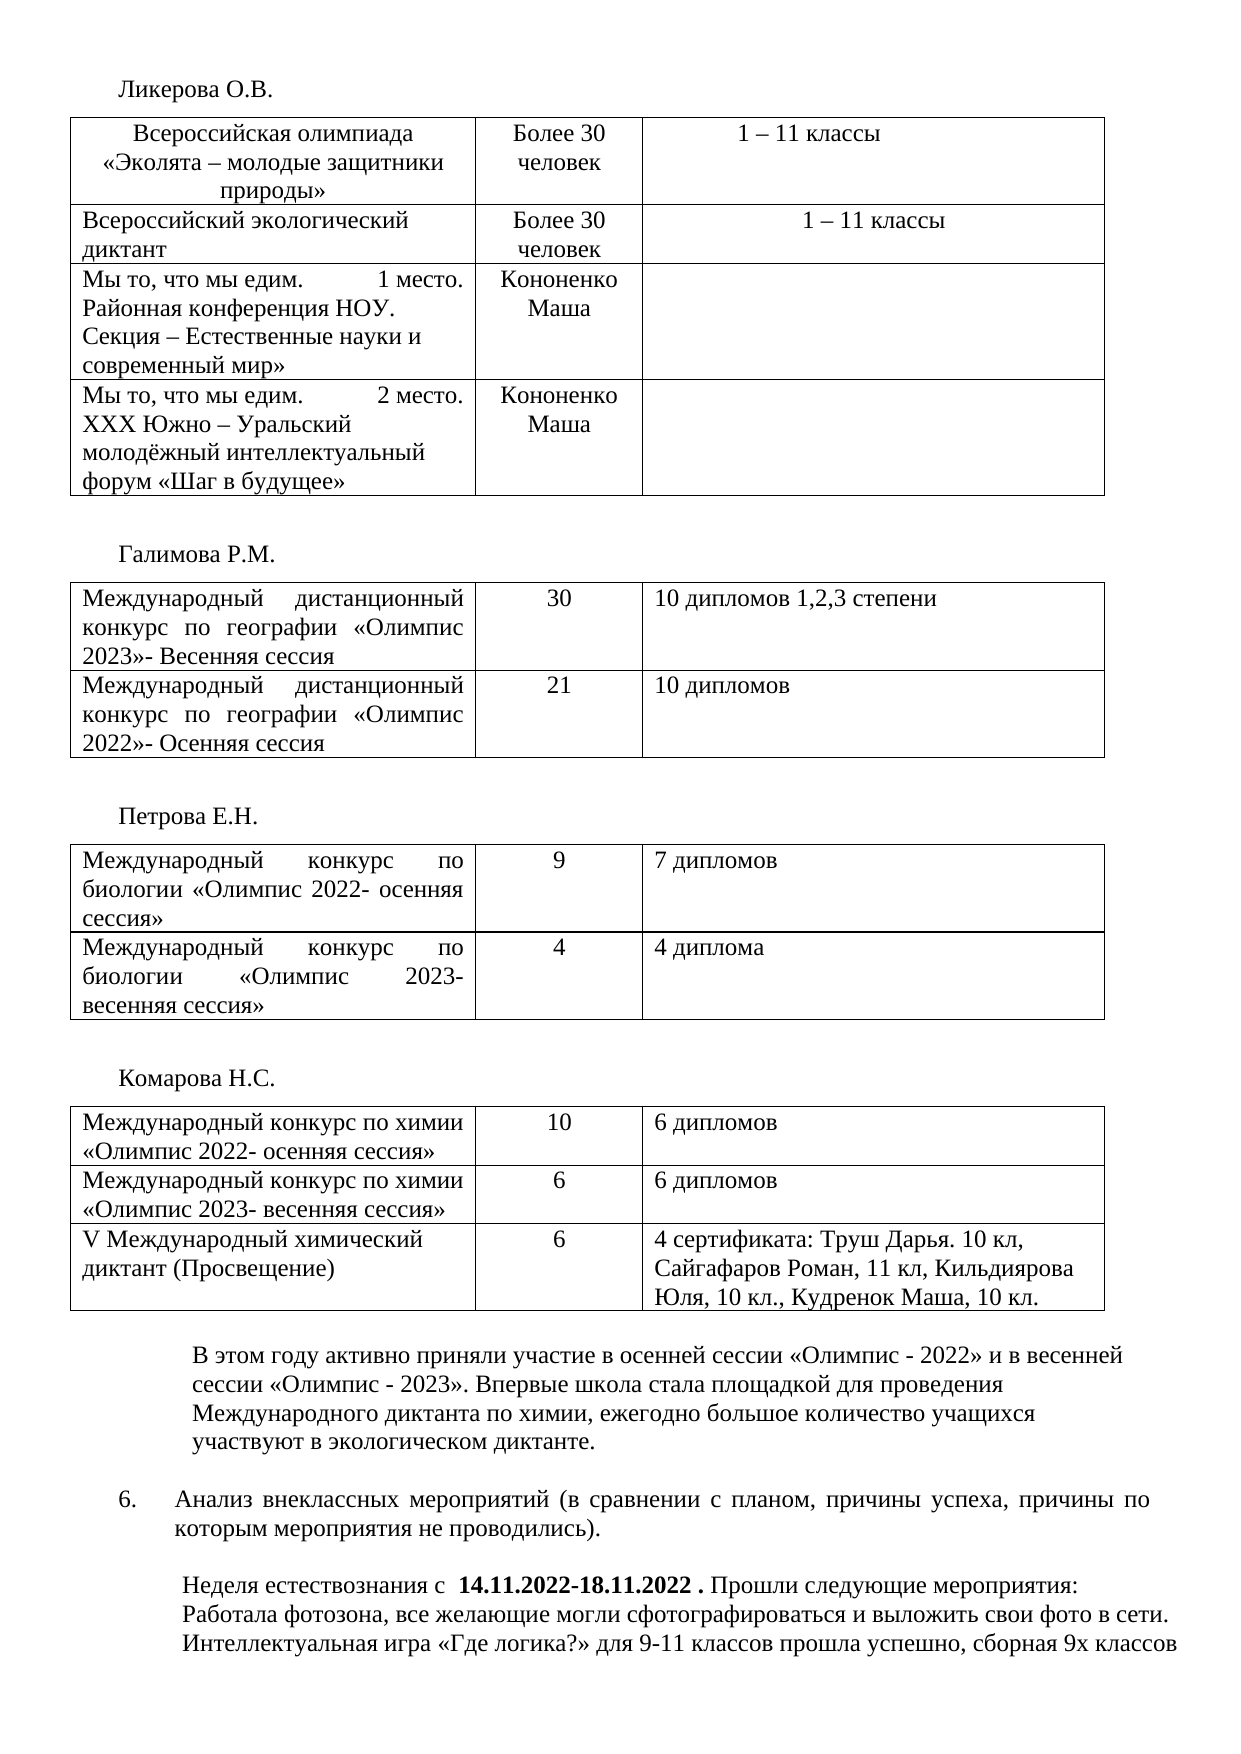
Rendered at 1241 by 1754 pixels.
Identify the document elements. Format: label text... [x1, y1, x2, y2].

table_cell Международный конкурс по биологии «Олимпис 2023- весенняя сессия» [71, 933, 475, 1019]
table_cell 10 дипломов [643, 671, 1104, 757]
list Анализ внеклассных мероприятий (в сравнении с планом, причины успеха, причины по которым мероприятия не проводились). [118, 1484, 1152, 1541]
table_header 10 [476, 1107, 642, 1164]
table_cell Кононенко Маша [476, 264, 642, 379]
text Ликерова О.В. [118, 74, 1152, 103]
table_cell 21 [476, 671, 642, 757]
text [182, 1599, 1198, 1656]
table_header 1 – 11 классы [643, 118, 1104, 204]
table_cell Мы то, что мы едим. 1 место. Районная конференция НОУ. Секция – Естественные науки и современный мир» [71, 264, 475, 379]
table_header Международный конкурс по химии «Олимпис 2022- осенняя сессия» [71, 1107, 475, 1164]
table_cell 1 – 11 классы [643, 205, 1104, 263]
table_cell 6 дипломов [643, 1166, 1104, 1223]
table_header Международный дистанционный конкурс по географии «Олимпис 2023»- Весенняя сессия [71, 583, 475, 669]
table_header 7 дипломов [643, 845, 1104, 931]
table_cell 4 сертификата: Труш Дарья. 10 кл, Сайгафаров Роман, 11 кл, Кильдиярова Юля, 10 кл., Кудренок Маша, 10 кл. [643, 1224, 1104, 1310]
table_header 6 дипломов [643, 1107, 1104, 1164]
table_cell 4 диплома [643, 933, 1104, 1019]
table_cell Международный конкурс по химии «Олимпис 2023- весенняя сессия» [71, 1166, 475, 1223]
table_cell 4 [476, 933, 642, 1019]
table_header 9 [476, 845, 642, 931]
table_header Всероссийская олимпиада «Эколята – молодые защитники природы» [71, 118, 475, 204]
table_cell [643, 264, 1104, 379]
table_cell Международный дистанционный конкурс по географии «Олимпис 2022»- Осенняя сессия [71, 671, 475, 757]
table_cell 6 [476, 1224, 642, 1310]
table_cell 6 [476, 1166, 642, 1223]
text Галимова Р.М. [118, 539, 1152, 568]
list В этом году активно приняли участие в осенней сессии «Олимпис - 2022» и в весенней сессии «Олимпис - 2023». Впервые школа стала площадкой для проведения Международного диктанта по химии, ежегодно большое количество учащихся участвуют в экологическом диктанте. [192, 1340, 1152, 1455]
text Неделя естествознания с 14.11.2022-18.11.2022 . Прошли следующие мероприятия: [182, 1570, 1198, 1599]
table_header Международный конкурс по биологии «Олимпис 2022- осенняя сессия» [71, 845, 475, 931]
table_header Более 30 человек [476, 118, 642, 204]
table_cell Всероссийский экологический диктант [71, 205, 475, 263]
table_cell Мы то, что мы едим. 2 место. XXX Южно – Уральский молодёжный интеллектуальный форум «Шаг в будущее» [71, 380, 475, 495]
table_cell [643, 380, 1104, 495]
table_cell Кононенко Маша [476, 380, 642, 495]
table_header 30 [476, 583, 642, 669]
text Петрова Е.Н. [118, 801, 1152, 830]
table_cell Более 30 человек [476, 205, 642, 263]
table_cell V Международный химический диктант (Просвещение) [71, 1224, 475, 1310]
table_header 10 дипломов 1,2,3 степени [643, 583, 1104, 669]
text Комарова Н.С. [118, 1063, 1152, 1092]
